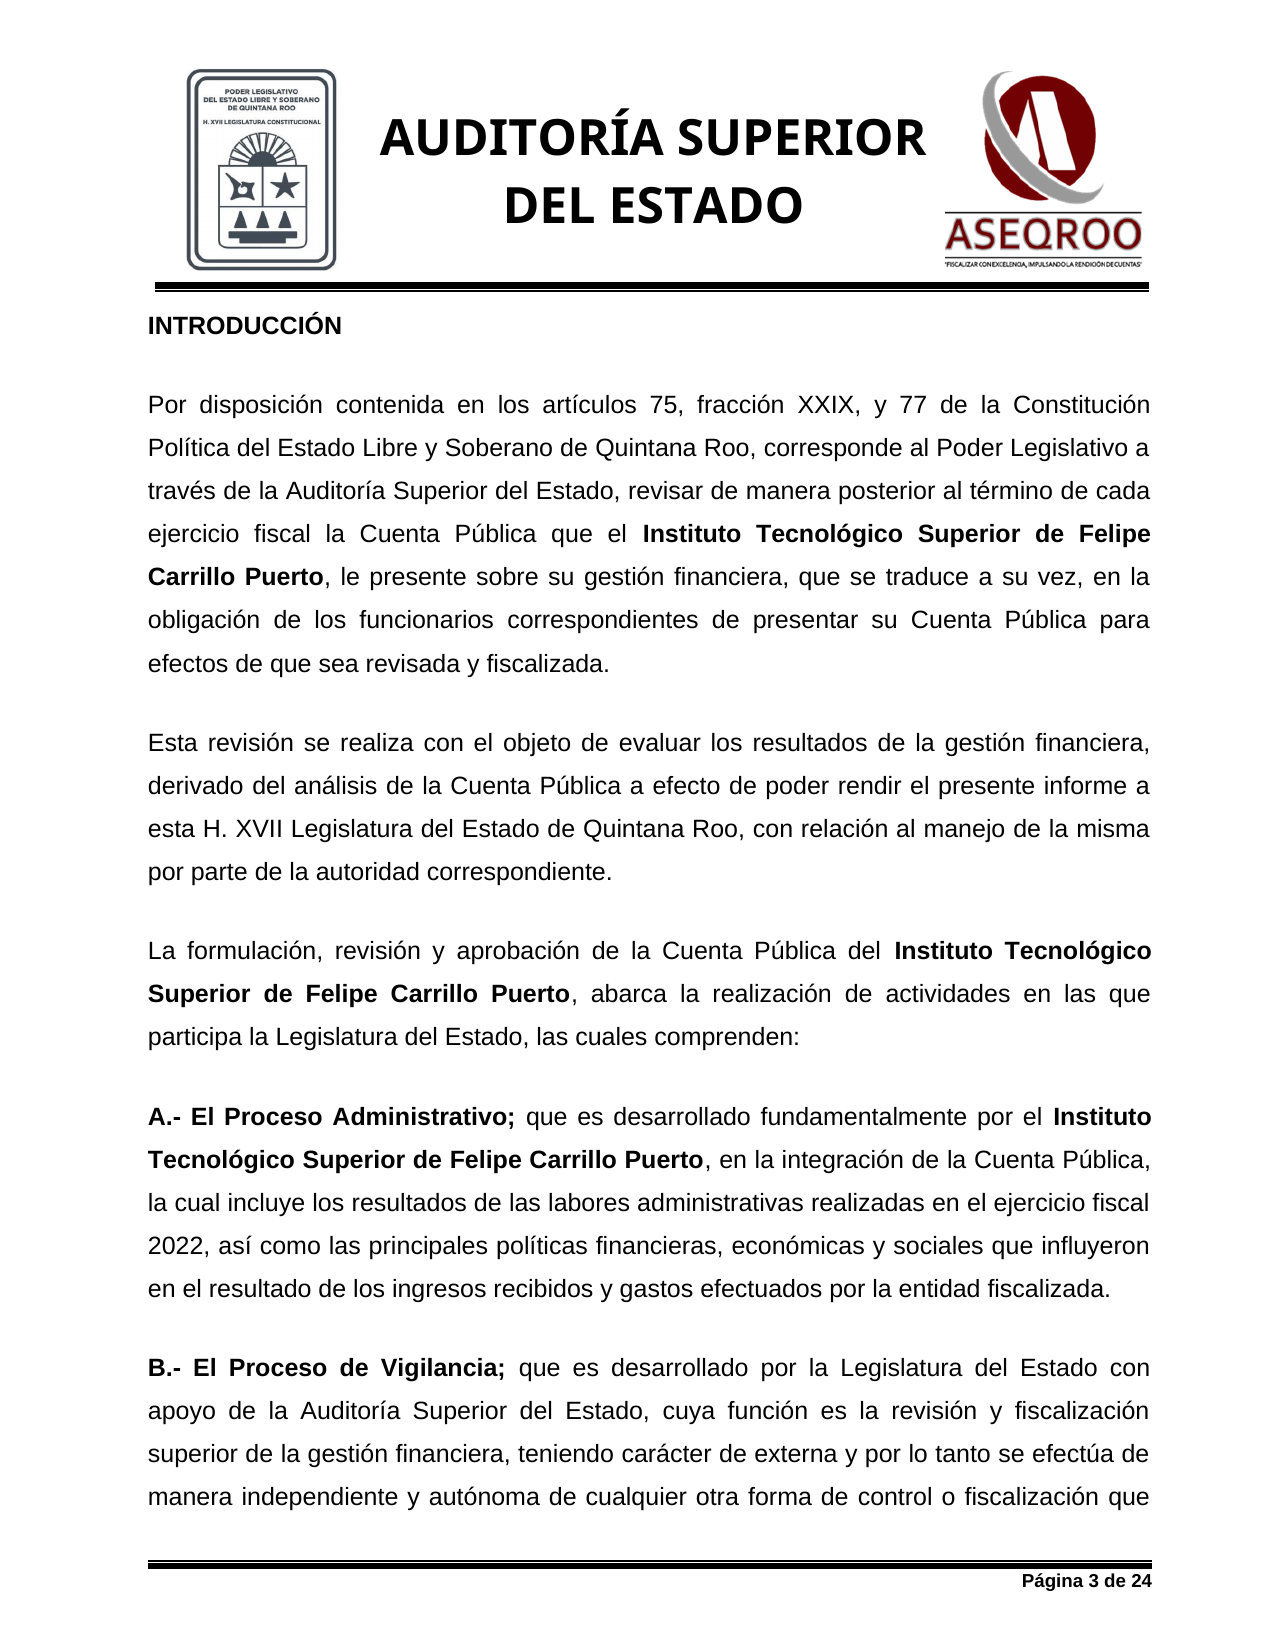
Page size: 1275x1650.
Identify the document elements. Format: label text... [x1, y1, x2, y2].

text A.- El Proceso Administrativo; que es desarrollado fundamentalmente por el Instituto Tecnológico Superior de Felipe Carrillo Puerto, en la integración de la Cuenta Pública, la cual incluye los resultados de las labores administrativas realizadas en el ejercicio fiscal 2022, así como las principales políticas financieras, económicas y sociales que influyeron en el resultado de los ingresos recibidos y gastos efectuados por la entidad fiscalizada. [148, 1101, 1152, 1303]
text La formulación, revisión y aprobación de la Cuenta Pública del Instituto Tecnológico Superior de Felipe Carrillo Puerto, abarca la realización de actividades en las que participa la Legislatura del Estado, las cuales comprenden: [148, 936, 1152, 1051]
text INTRODUCCIÓN [148, 311, 1152, 339]
text Por disposición contenida en los artículos 75, fracción XXIX, y 77 de la Constitución Política del Estado Libre y Soberano de Quintana Roo, corresponde al Poder Legislativo a través de la Auditoría Superior del Estado, revisar de manera posterior al término de cada ejercicio fiscal la Cuenta Pública que el Instituto Tecnológico Superior de Felipe Carrillo Puerto, le presente sobre su gestión financiera, que se traduce a su vez, en la obligación de los funcionarios correspondientes de presentar su Cuenta Pública para efectos de que sea revisada y fiscalizada. [148, 390, 1152, 677]
picture [944, 71, 1142, 268]
picture [185, 68, 339, 271]
text Esta revisión se realiza con el objeto de evaluar los resultados de la gestión financiera, derivado del análisis de la Cuenta Pública a efecto de poder rendir el presente informe a esta H. XVII Legislatura del Estado de Quintana Roo, con relación al manejo de la misma por parte de la autoridad correspondiente. [148, 728, 1152, 886]
